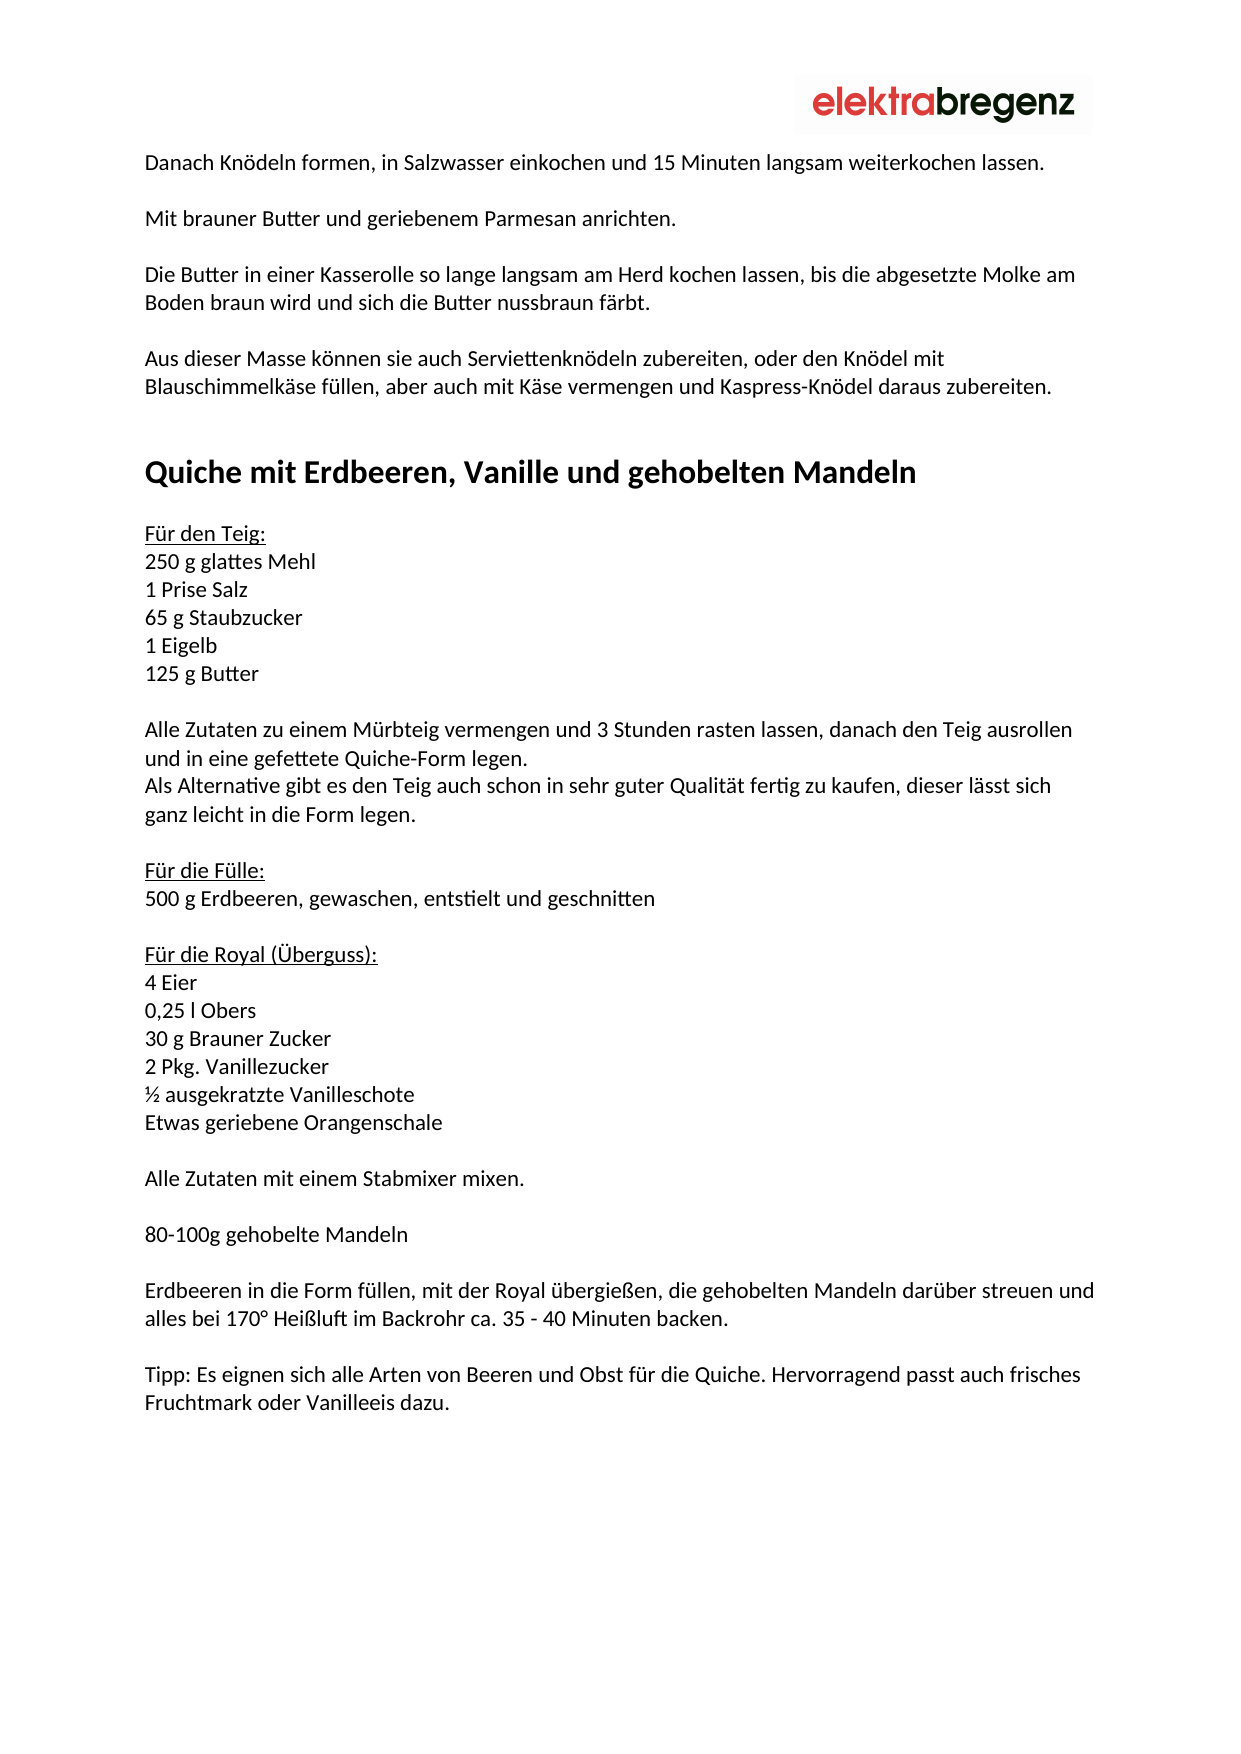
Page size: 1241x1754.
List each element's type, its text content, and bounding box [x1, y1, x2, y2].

text 250 g glattes Mehl [144, 547, 1096, 576]
text Für die Fülle: [144, 856, 1096, 884]
text Tipp: Es eignen sich alle Arten von Beeren und Obst für die Quiche. Hervorragend passt auch frisches Fruchtmark oder Vanilleeis dazu. [144, 1360, 1096, 1416]
text 4 Eier [144, 968, 1096, 996]
text 30 g Brauner Zucker [144, 1024, 1096, 1052]
text 0,25 l Obers [144, 996, 1096, 1024]
text 65 g Staubzucker [144, 603, 1096, 632]
text Für den Teig: [144, 519, 1096, 547]
text Mit brauner Butter und geriebenem Parmesan anrichten. [144, 204, 1096, 232]
text 125 g Butter [144, 659, 1096, 688]
text Quiche mit Erdbeeren, Vanille und gehobelten Mandeln [144, 451, 1096, 491]
text Als Alternative gibt es den Teig auch schon in sehr guter Qualität fertig zu kaufen, dieser lässt sich ganz leicht in die Form legen. [144, 772, 1096, 828]
text 2 Pkg. Vanillezucker [144, 1052, 1096, 1080]
text Aus dieser Masse können sie auch Serviettenknödeln zubereiten, oder den Knödel mit Blauschimmelkäse füllen, aber auch mit Käse vermengen und Kaspress-Knödel daraus zubereiten. [144, 344, 1096, 400]
picture [794, 75, 1093, 135]
text Danach Knödeln formen, in Salzwasser einkochen und 15 Minuten langsam weiterkochen lassen. [144, 148, 1096, 176]
text 500 g Erdbeeren, gewaschen, entstielt und geschnitten [144, 884, 1096, 912]
text Die Butter in einer Kasserolle so lange langsam am Herd kochen lassen, bis die abgesetzte Molke am Boden braun wird und sich die Butter nussbraun färbt. [144, 260, 1096, 316]
text Etwas geriebene Orangenschale [144, 1108, 1096, 1136]
text Alle Zutaten zu einem Mürbteig vermengen und 3 Stunden rasten lassen, danach den Teig ausrollen und in eine gefettete Quiche-Form legen. [144, 716, 1096, 772]
text 1 Eigelb [144, 632, 1096, 659]
text Alle Zutaten mit einem Stabmixer mixen. [144, 1164, 1096, 1192]
text Erdbeeren in die Form füllen, mit der Royal übergießen, die gehobelten Mandeln darüber streuen und alles bei 170° Heißluft im Backrohr ca. 35 - 40 Minuten backen. [144, 1276, 1096, 1332]
text 80-100g gehobelte Mandeln [144, 1220, 1096, 1248]
text Für die Royal (Überguss): [144, 940, 1096, 968]
text ½ ausgekratzte Vanilleschote [144, 1080, 1096, 1108]
text 1 Prise Salz [144, 576, 1096, 603]
